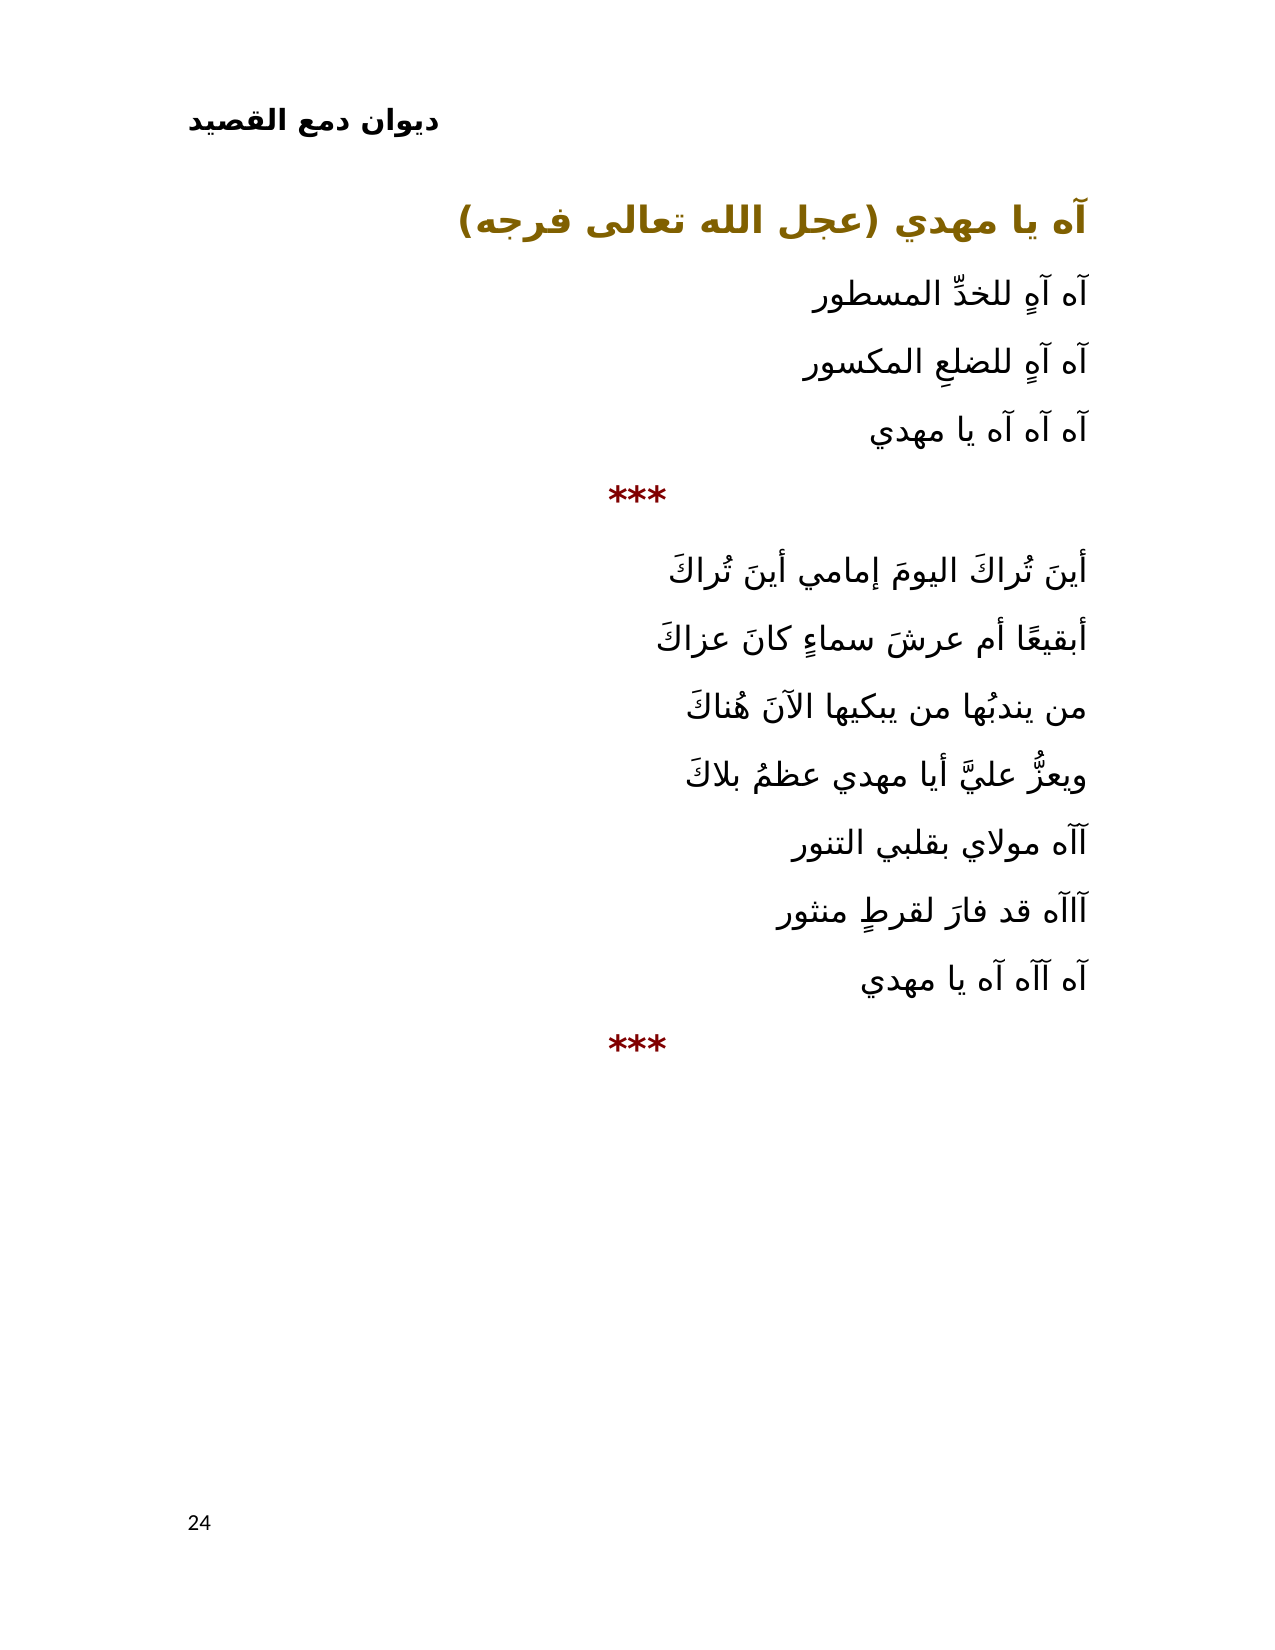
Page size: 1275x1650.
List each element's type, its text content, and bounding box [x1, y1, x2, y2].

text *** [187, 478, 1087, 522]
text *** [187, 1027, 1087, 1071]
text آه آهٍ للضلعِ المكسور [187, 342, 1087, 381]
text أبقيعًا أم عرشَ سماءٍ كانَ عزاكَ [187, 619, 1087, 658]
text آه آهٍ للخدِّ المسطور [187, 274, 1087, 313]
text آآه مولاي بقلبي التنور [187, 823, 1087, 862]
text من يندبُها من يبكيها الآنَ هُناكَ [187, 687, 1087, 726]
text ويعزُّ عليَّ أيا مهدي عظمُ بلاكَ [187, 755, 1087, 794]
text آاآه قد فارَ لقرطٍ منثور [187, 891, 1087, 930]
text أينَ تُراكَ اليومَ إمامي أينَ تُراكَ [187, 551, 1087, 590]
subtitle آه يا مهدي (عجل الله تعالى فرجه) [187, 198, 1087, 242]
text آه آآه آه يا مهدي [187, 959, 1087, 998]
text آه آه آه يا مهدي [187, 411, 1087, 449]
